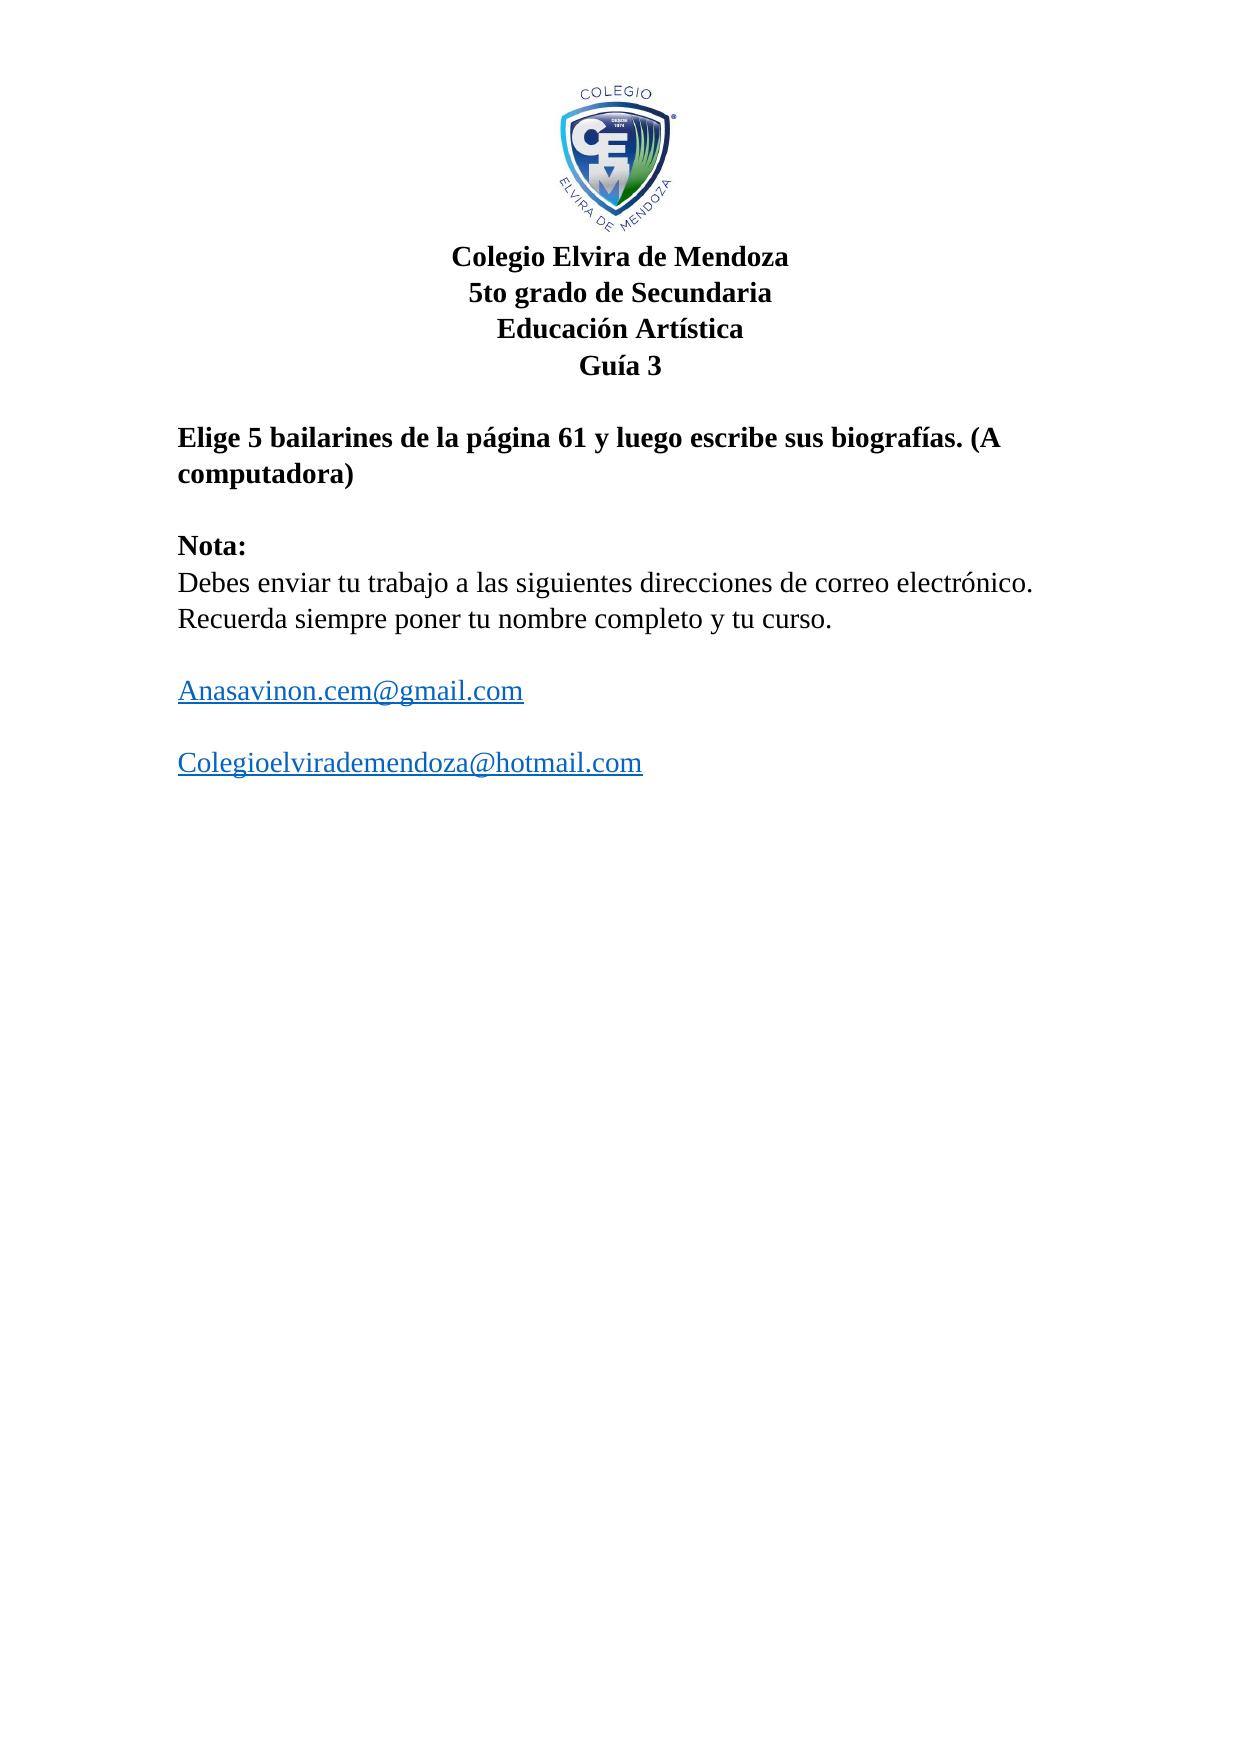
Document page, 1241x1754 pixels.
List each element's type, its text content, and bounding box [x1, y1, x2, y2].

text Colegioelvirademendoza@hotmail.com [177, 745, 1063, 779]
text Elige 5 bailarines de la página 61 y luego escribe sus biografías. (A computadora) [177, 420, 1063, 490]
text Educación Artística [177, 312, 1063, 345]
text Colegio Elvira de Mendoza [177, 239, 1063, 273]
picture [537, 78, 699, 239]
text Anasavinon.cem@gmail.com [177, 673, 1063, 707]
text Guía 3 [177, 348, 1063, 381]
text Nota: [177, 528, 1063, 562]
text Debes enviar tu trabajo a las siguientes direcciones de correo electrónico. Recuerda siempre poner tu nombre completo y tu curso. [177, 565, 1063, 634]
text 5to grado de Secundaria [177, 276, 1063, 309]
